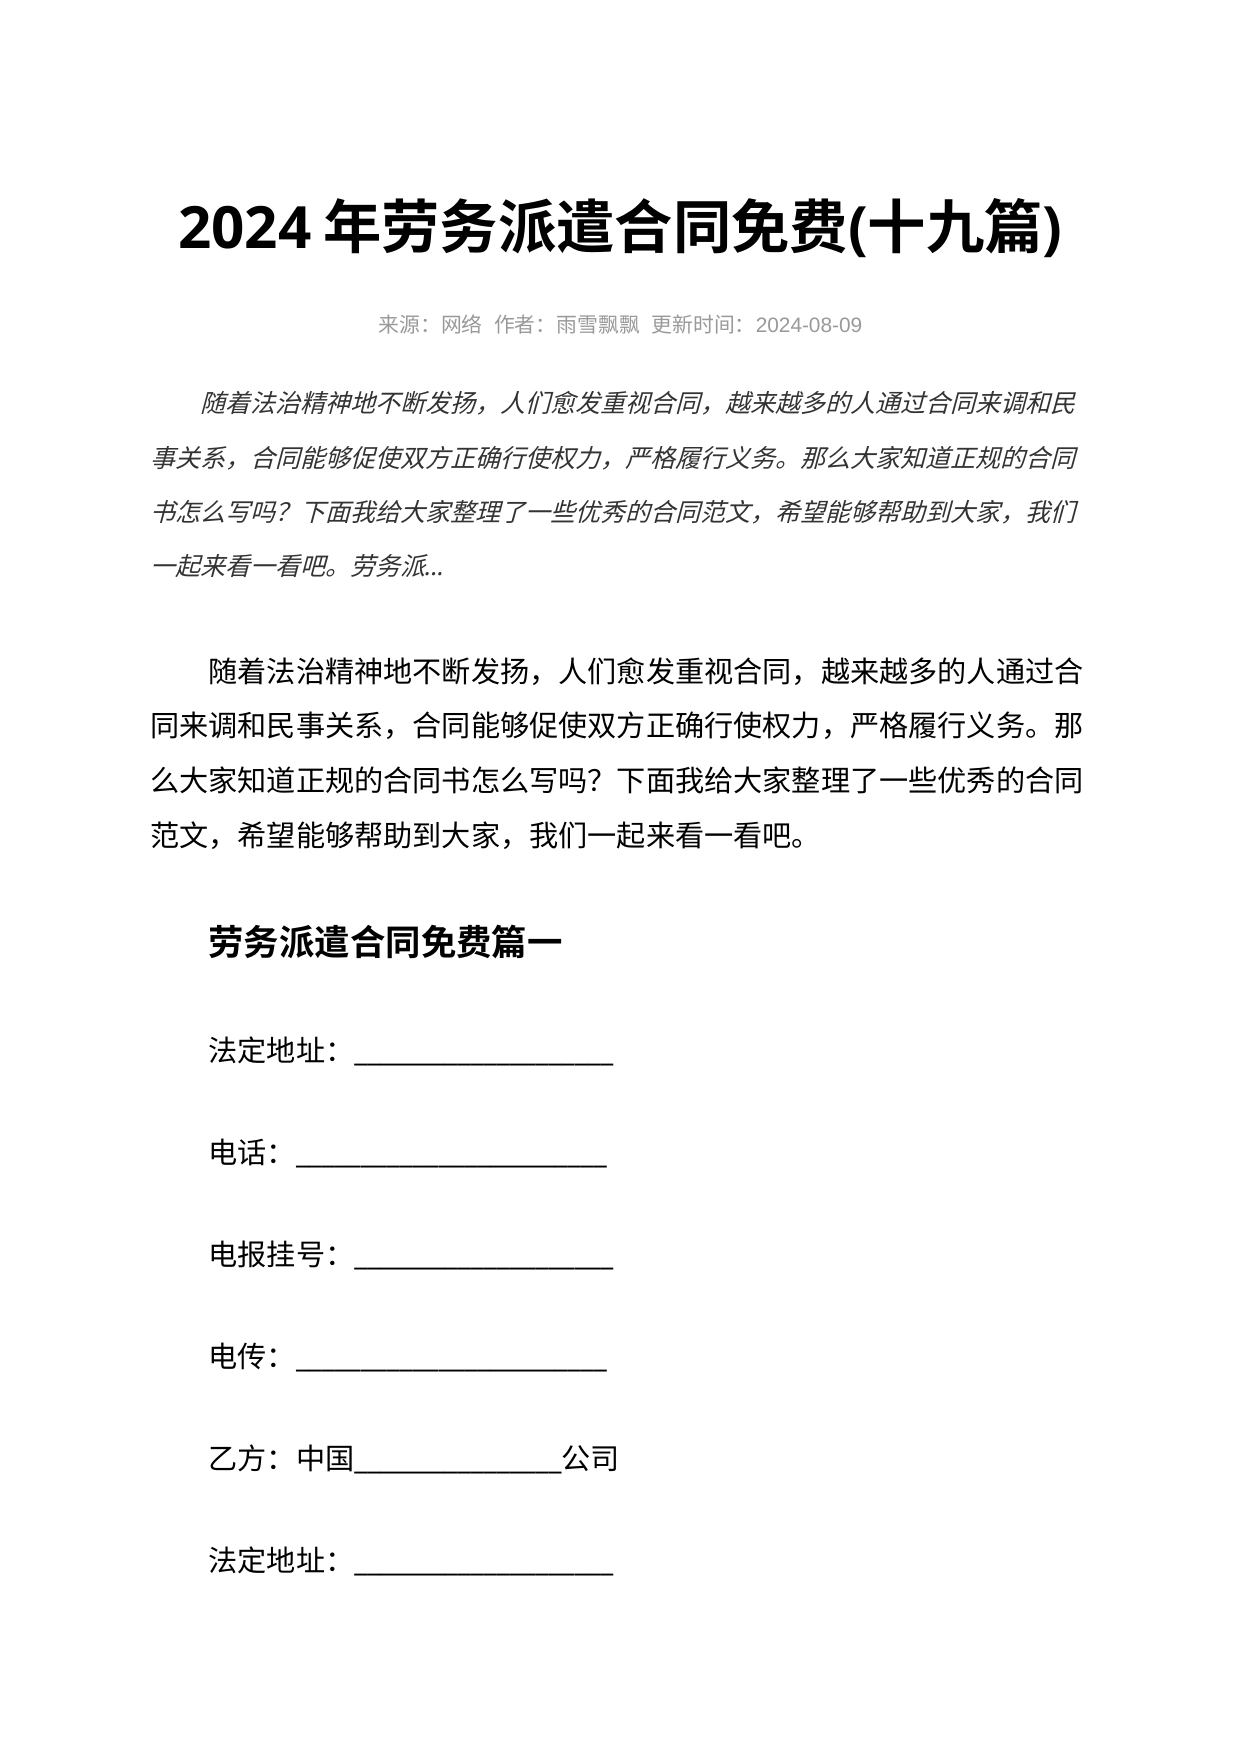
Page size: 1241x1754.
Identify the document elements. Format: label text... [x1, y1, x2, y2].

text 来源：网络 作者：雨雪飘飘 更新时间：2024-08-09 [150, 313, 1090, 337]
text 法定地址：____________________ [150, 1538, 1090, 1580]
text 随着法治精神地不断发扬，人们愈发重视合同，越来越多的人通过合同来调和民事关系，合同能够促使双方正确行使权力，严格履行义务。那么大家知道正规的合同书怎么写吗？下面我给大家整理了一些优秀的合同范文，希望能够帮助到大家，我们一起来看一看吧。 [150, 648, 1090, 855]
text 法定地址：____________________ [150, 1028, 1090, 1070]
text 劳务派遣合同免费篇一 [150, 914, 1090, 966]
subtitle 2024年劳务派遣合同免费(十九篇) [150, 181, 1090, 266]
text 电话：________________________ [150, 1130, 1090, 1172]
text 随着法治精神地不断发扬，人们愈发重视合同，越来越多的人通过合同来调和民事关系，合同能够促使双方正确行使权力，严格履行义务。那么大家知道正规的合同书怎么写吗？下面我给大家整理了一些优秀的合同范文，希望能够帮助到大家，我们一起来看一看吧。劳务派... [150, 384, 1090, 583]
text 电报挂号：____________________ [150, 1232, 1090, 1274]
text 电传：________________________ [150, 1334, 1090, 1376]
text 乙方：中国________________公司 [150, 1436, 1090, 1478]
